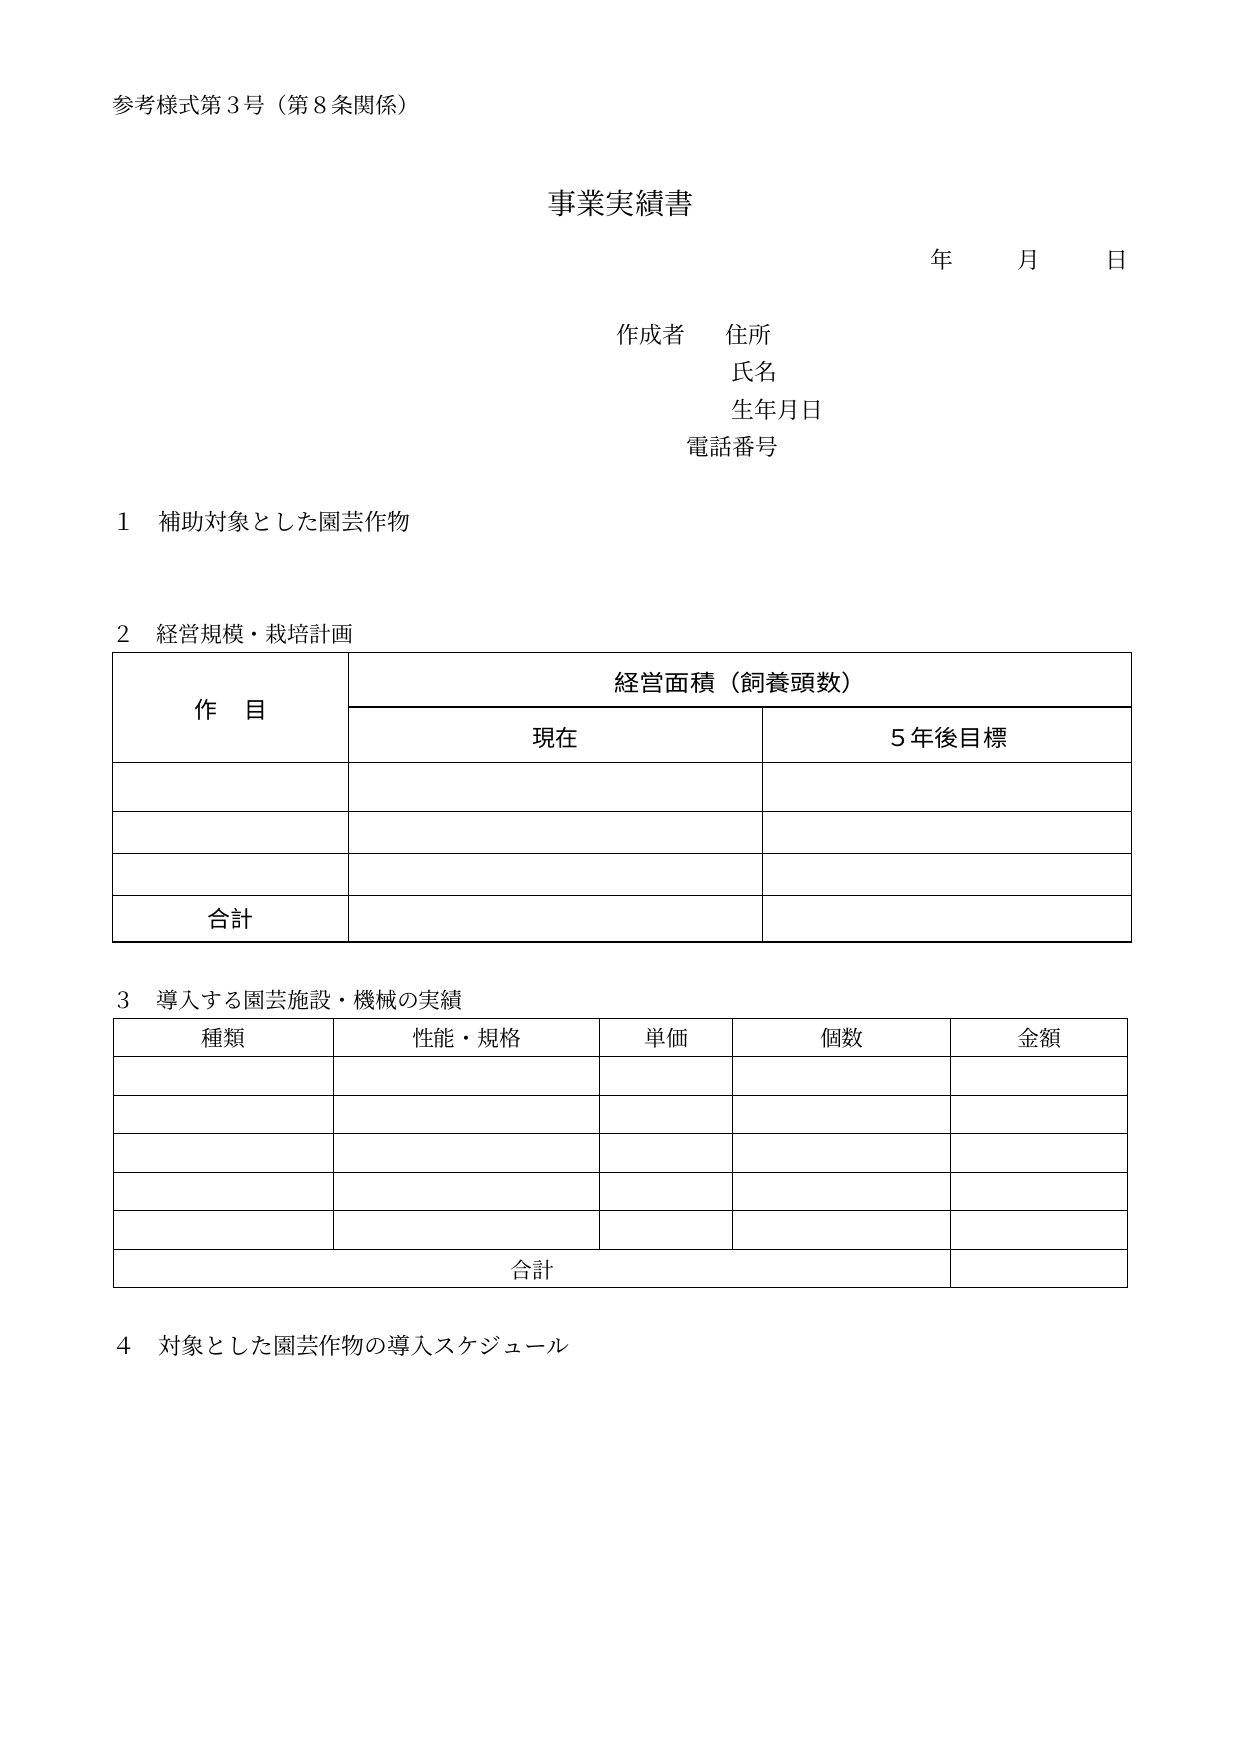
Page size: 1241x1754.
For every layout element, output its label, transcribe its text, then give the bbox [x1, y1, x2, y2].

table_cell [763, 896, 1131, 941]
table_cell [951, 1250, 1127, 1287]
text 生年月日 [112, 389, 1128, 427]
table_cell [763, 763, 1131, 811]
table_cell [733, 1211, 950, 1249]
table_cell [114, 1096, 333, 1133]
table_header 種類 [114, 1019, 333, 1056]
table_cell [600, 1057, 732, 1094]
text 事業実績書 [112, 164, 1128, 239]
text 電話番号 [112, 427, 1128, 464]
table_header 作 目 [113, 653, 348, 762]
table_cell [113, 854, 348, 895]
table_cell [733, 1173, 950, 1210]
table_cell [733, 1096, 950, 1133]
table_cell [733, 1057, 950, 1094]
table_cell [600, 1173, 732, 1210]
table_header 個数 [733, 1019, 950, 1056]
table_cell 合計 [114, 1250, 950, 1287]
table_cell [763, 812, 1131, 853]
table_cell [733, 1134, 950, 1172]
table_cell 現在 [349, 708, 762, 762]
table_cell [600, 1096, 732, 1133]
table_cell [349, 763, 762, 811]
table_cell [113, 812, 348, 853]
text 氏名 [112, 352, 1128, 389]
table_header 経営面積（飼養頭数） [349, 653, 1131, 706]
table_cell [951, 1096, 1127, 1133]
text 年 月 日 [112, 239, 1128, 277]
table_cell [600, 1211, 732, 1249]
table_cell 合計 [113, 896, 348, 941]
table_cell [600, 1134, 732, 1172]
table_header 単価 [600, 1019, 732, 1056]
table_cell [951, 1211, 1127, 1249]
table_cell [349, 854, 762, 895]
table_cell [113, 763, 348, 811]
text １ 補助対象とした園芸作物 [112, 502, 1128, 539]
table_cell [114, 1057, 333, 1094]
table_cell [114, 1173, 333, 1210]
table_header 性能・規格 [334, 1019, 599, 1056]
table_header 金額 [951, 1019, 1127, 1056]
text 作成者 住所 [112, 314, 1128, 352]
table_cell [334, 1211, 599, 1249]
table_cell [334, 1057, 599, 1094]
table_cell [951, 1173, 1127, 1210]
table_cell [763, 854, 1131, 895]
table_cell [334, 1096, 599, 1133]
table_cell [951, 1134, 1127, 1172]
table_cell [114, 1211, 333, 1249]
text ２ 経営規模・栽培計画 [112, 614, 1128, 652]
table_cell [349, 812, 762, 853]
table_cell [349, 896, 762, 941]
table_cell ５年後目標 [763, 708, 1131, 762]
table_cell [114, 1134, 333, 1172]
text ３ 導入する園芸施設・機械の実績 [112, 980, 1128, 1017]
table_cell [334, 1134, 599, 1172]
table_cell [951, 1057, 1127, 1094]
table_cell [334, 1173, 599, 1210]
text ４ 対象とした園芸作物の導入スケジュール [112, 1326, 1128, 1363]
